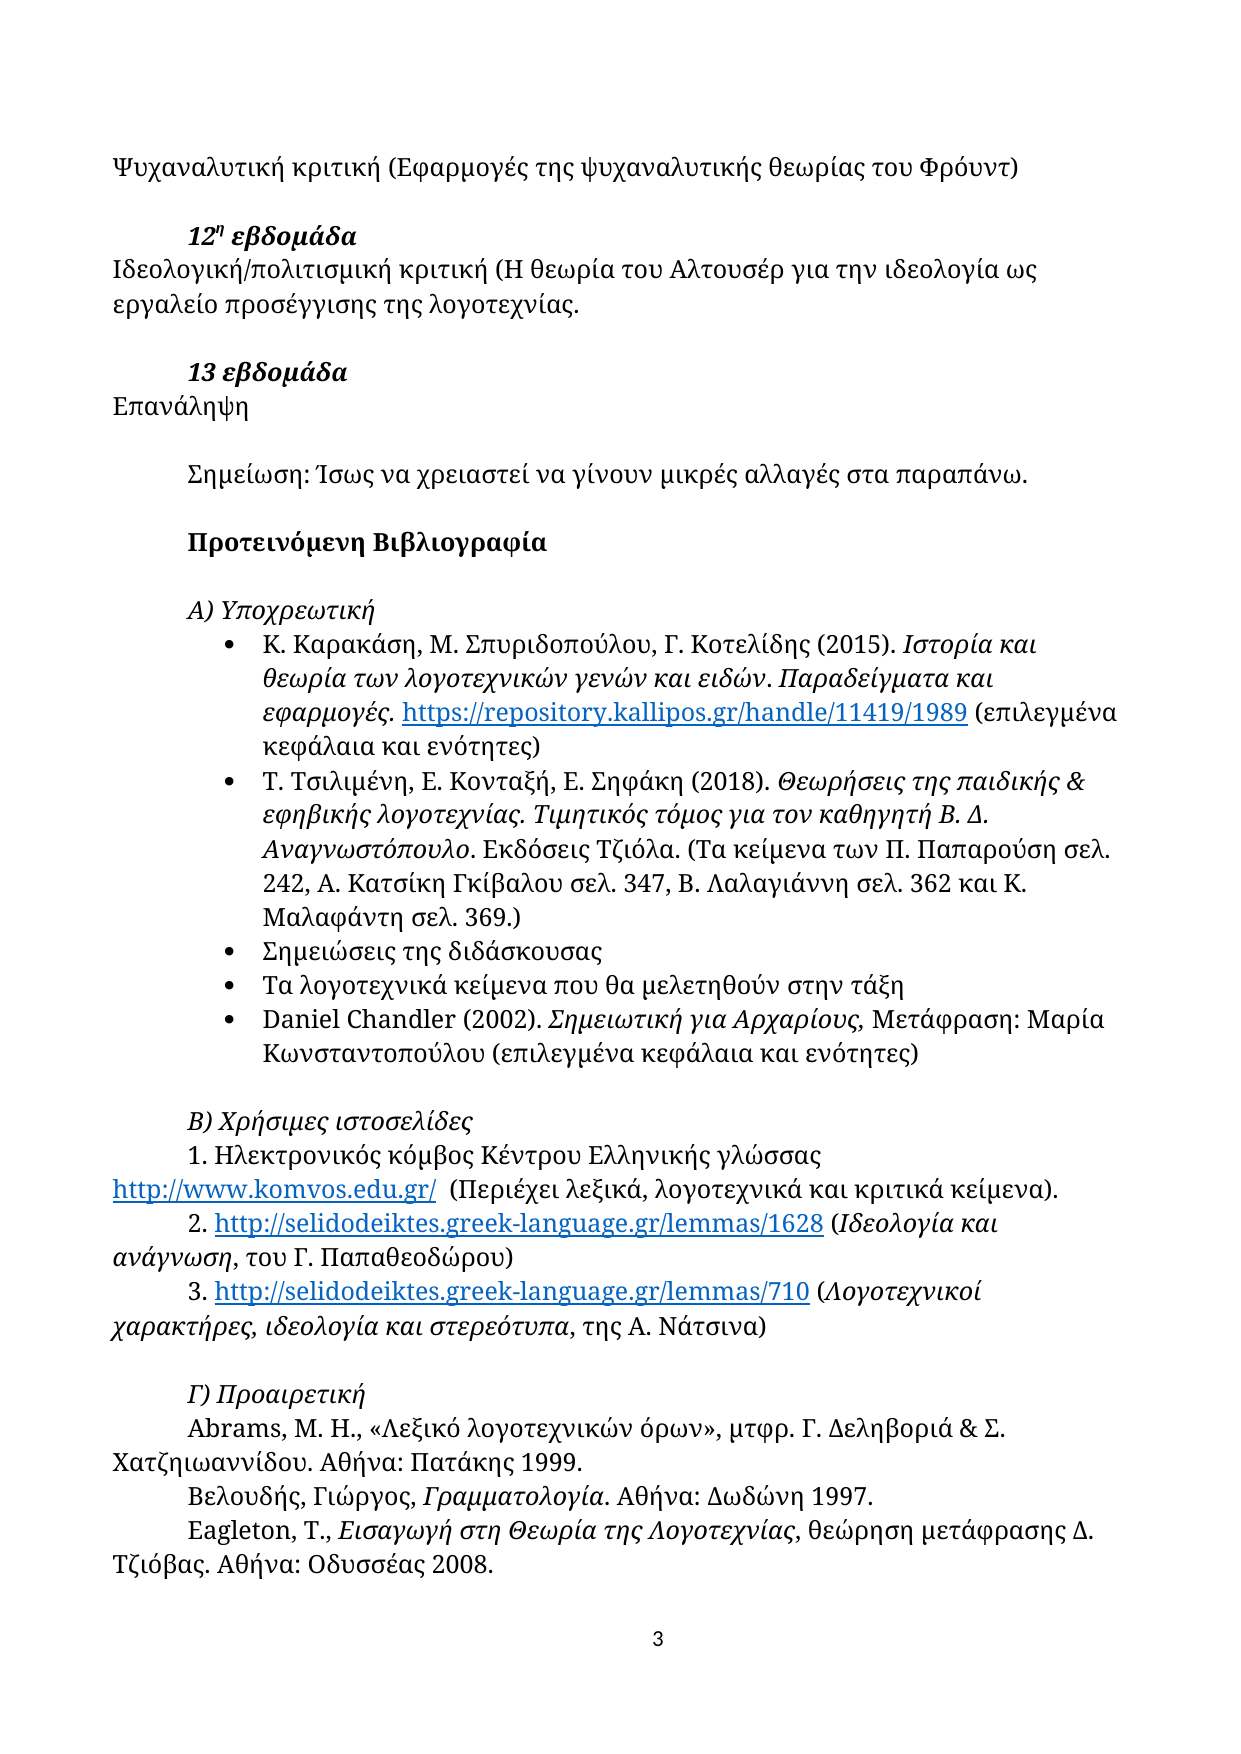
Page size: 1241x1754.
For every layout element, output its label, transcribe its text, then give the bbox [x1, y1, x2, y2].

text Ιδεολογική/πολιτισμική κριτική (Η θεωρία του Αλτουσέρ για την ιδεολογία ως εργαλείο προσέγγισης της λογοτεχνίας. [112, 252, 1128, 320]
text Abrams, Μ. Η., «Λεξικό λογοτεχνικών όρων», μτφρ. Γ. Δεληβοριά & Σ. Χατζηιωαννίδου. Αθήνα: Πατάκης 1999. [112, 1410, 1128, 1478]
list Τ. Τσιλιμένη, Ε. Κονταξή, Ε. Σηφάκη (2018). Θεωρήσεις της παιδικής & εφηβικής λογοτεχνίας. Τιμητικός τόμος για τον καθηγητή Β. Δ. Αναγνωστόπουλο. Εκδόσεις Τζιόλα. (Τα κείμενα των Π. Παπαρούση σελ. 242, Α. Κατσίκη Γκίβαλου σελ. 347, Β. Λαλαγιάννη σελ. 362 και Κ. Μαλαφάντη σελ. 369.) [225, 763, 1128, 933]
text 3. http://selidodeiktes.greek-language.gr/lemmas/710 (Λογοτεχνικοί χαρακτήρες, ιδεολογία και στερεότυπα, της Α. Νάτσινα) [112, 1274, 1128, 1342]
text Eagleton, Τ., Εισαγωγή στη Θεωρία της Λογοτεχνίας, θεώρηση μετάφρασης Δ. Τζιόβας. Αθήνα: Οδυσσέας 2008. [112, 1512, 1128, 1581]
list Κ. Καρακάση, Μ. Σπυριδοπούλου, Γ. Κοτελίδης (2015). Ιστορία και θεωρία των λογοτεχνικών γενών και ειδών. Παραδείγματα και εφαρμογές. https://repository.kallipos.gr/handle/11419/1989 (επιλεγμένα κεφάλαια και ενότητες) [225, 627, 1128, 763]
text Σημείωση: Ίσως να χρειαστεί να γίνουν μικρές αλλαγές στα παραπάνω. [112, 457, 1128, 491]
list Daniel Chandler (2002). Σημειωτική για Αρχαρίους, Μετάφραση: Μαρία Κωνσταντοπούλου (επιλεγμένα κεφάλαια και ενότητες) [225, 1002, 1128, 1070]
text Επανάληψη [112, 388, 1128, 422]
text 1. Ηλεκτρονικός κόμβος Κέντρου Ελληνικής γλώσσας http://www.komvos.edu.gr/ (Περιέχει λεξικά, λογοτεχνικά και κριτικά κείμενα). [112, 1138, 1128, 1206]
text 12η εβδομάδα [112, 218, 1128, 252]
text Β) Χρήσιμες ιστοσελίδες [112, 1104, 1128, 1138]
text 13 εβδομάδα [112, 354, 1128, 388]
list Τα λογοτεχνικά κείμενα που θα μελετηθούν στην τάξη [225, 967, 1128, 1002]
text 2. http://selidodeiktes.greek-language.gr/lemmas/1628 (Ιδεολογία και ανάγνωση, του Γ. Παπαθεοδώρου) [112, 1206, 1128, 1274]
text Α) Υποχρεωτική [112, 593, 1128, 627]
text Προτεινόμενη Βιβλιογραφία [112, 525, 1128, 559]
text Βελουδής, Γιώργος, Γραμματολογία. Αθήνα: Δωδώνη 1997. [112, 1478, 1128, 1512]
text Ψυχαναλυτική κριτική (Εφαρμογές της ψυχαναλυτικής θεωρίας του Φρόυντ) [112, 150, 1128, 184]
list Σημειώσεις της διδάσκουσας [225, 933, 1128, 967]
text Γ) Προαιρετική [112, 1376, 1128, 1410]
